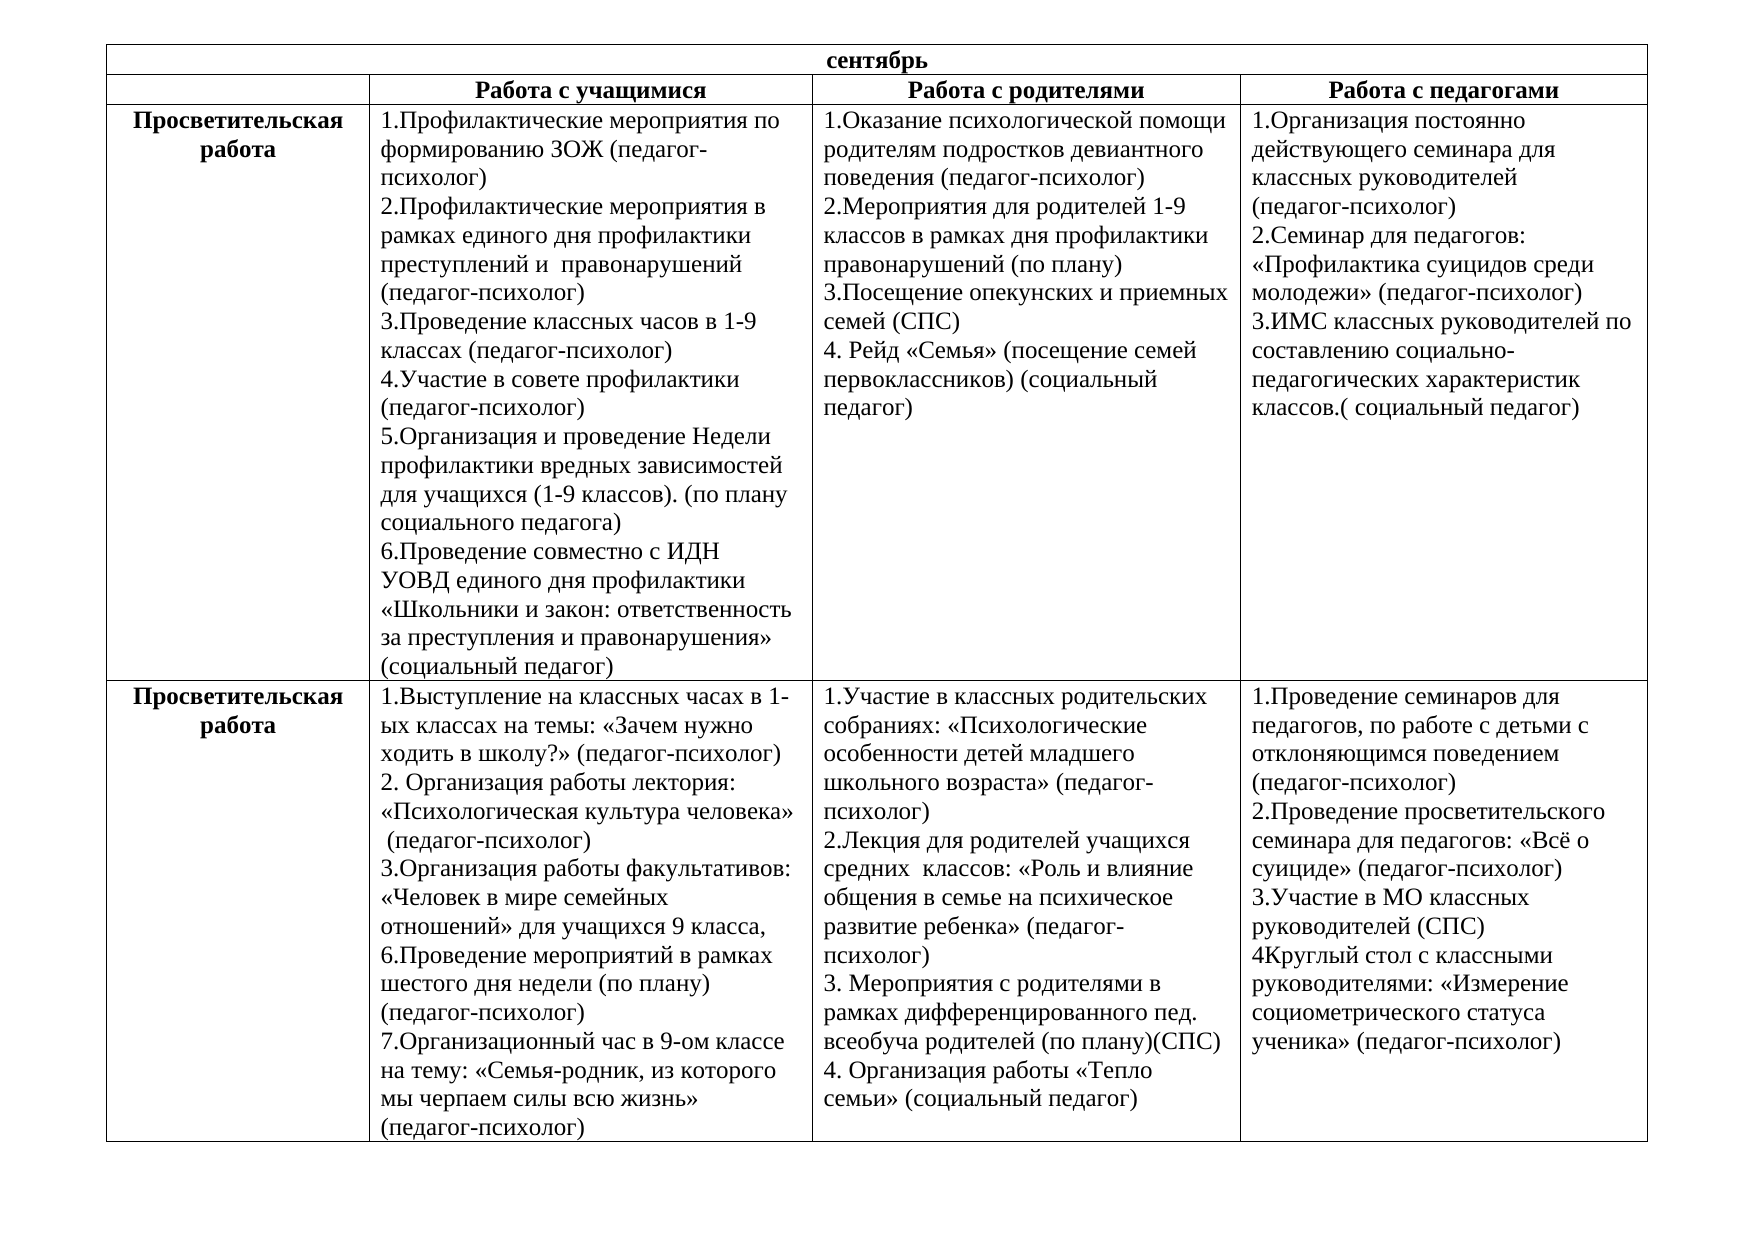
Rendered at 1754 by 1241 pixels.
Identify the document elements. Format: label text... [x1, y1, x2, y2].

table_cell [107, 75, 369, 104]
table_cell 1.Оказание психологической помощи родителям подростков девиантного поведения (педагог-психолог) 2.Мероприятия для родителей 1-9 классов в рамках дня профилактики правонарушений (по плану) 3.Посещение опекунских и приемных семей (СПС) 4. Рейд «Семья» (посещение семей первоклассников) (социальный педагог) [813, 105, 1240, 680]
table_cell 1.Организация постоянно действующего семинара для классных руководителей (педагог-психолог) 2.Семинар для педагогов: «Профилактика суицидов среди молодежи» (педагог-психолог) 3.ИМС классных руководителей по составлению социально-педагогических характеристик классов.( социальный педагог) [1241, 105, 1647, 680]
table_cell Просветительская работа [107, 105, 369, 680]
table_cell Работа с педагогами [1241, 75, 1647, 104]
table_cell 1.Профилактические мероприятия по формированию ЗОЖ (педагог-психолог) 2.Профилактические мероприятия в рамках единого дня профилактики преступлений и правонарушений (педагог-психолог) 3.Проведение классных часов в 1-9 классах (педагог-психолог) 4.Участие в совете профилактики (педагог-психолог) 5.Организация и проведение Недели профилактики вредных зависимостей для учащихся (1-9 классов). (по плану социального педагога) 6.Проведение совместно с ИДН УОВД единого дня профилактики «Школьники и закон: ответственность за преступления и правонарушения» (социальный педагог) [370, 105, 812, 680]
table_cell Работа с учащимися [370, 75, 812, 104]
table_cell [813, 681, 1240, 1141]
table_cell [370, 681, 812, 1141]
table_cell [107, 681, 369, 1141]
table_header сентябрь [107, 45, 1647, 74]
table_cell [1241, 681, 1647, 1141]
table_cell Работа с родителями [813, 75, 1240, 104]
